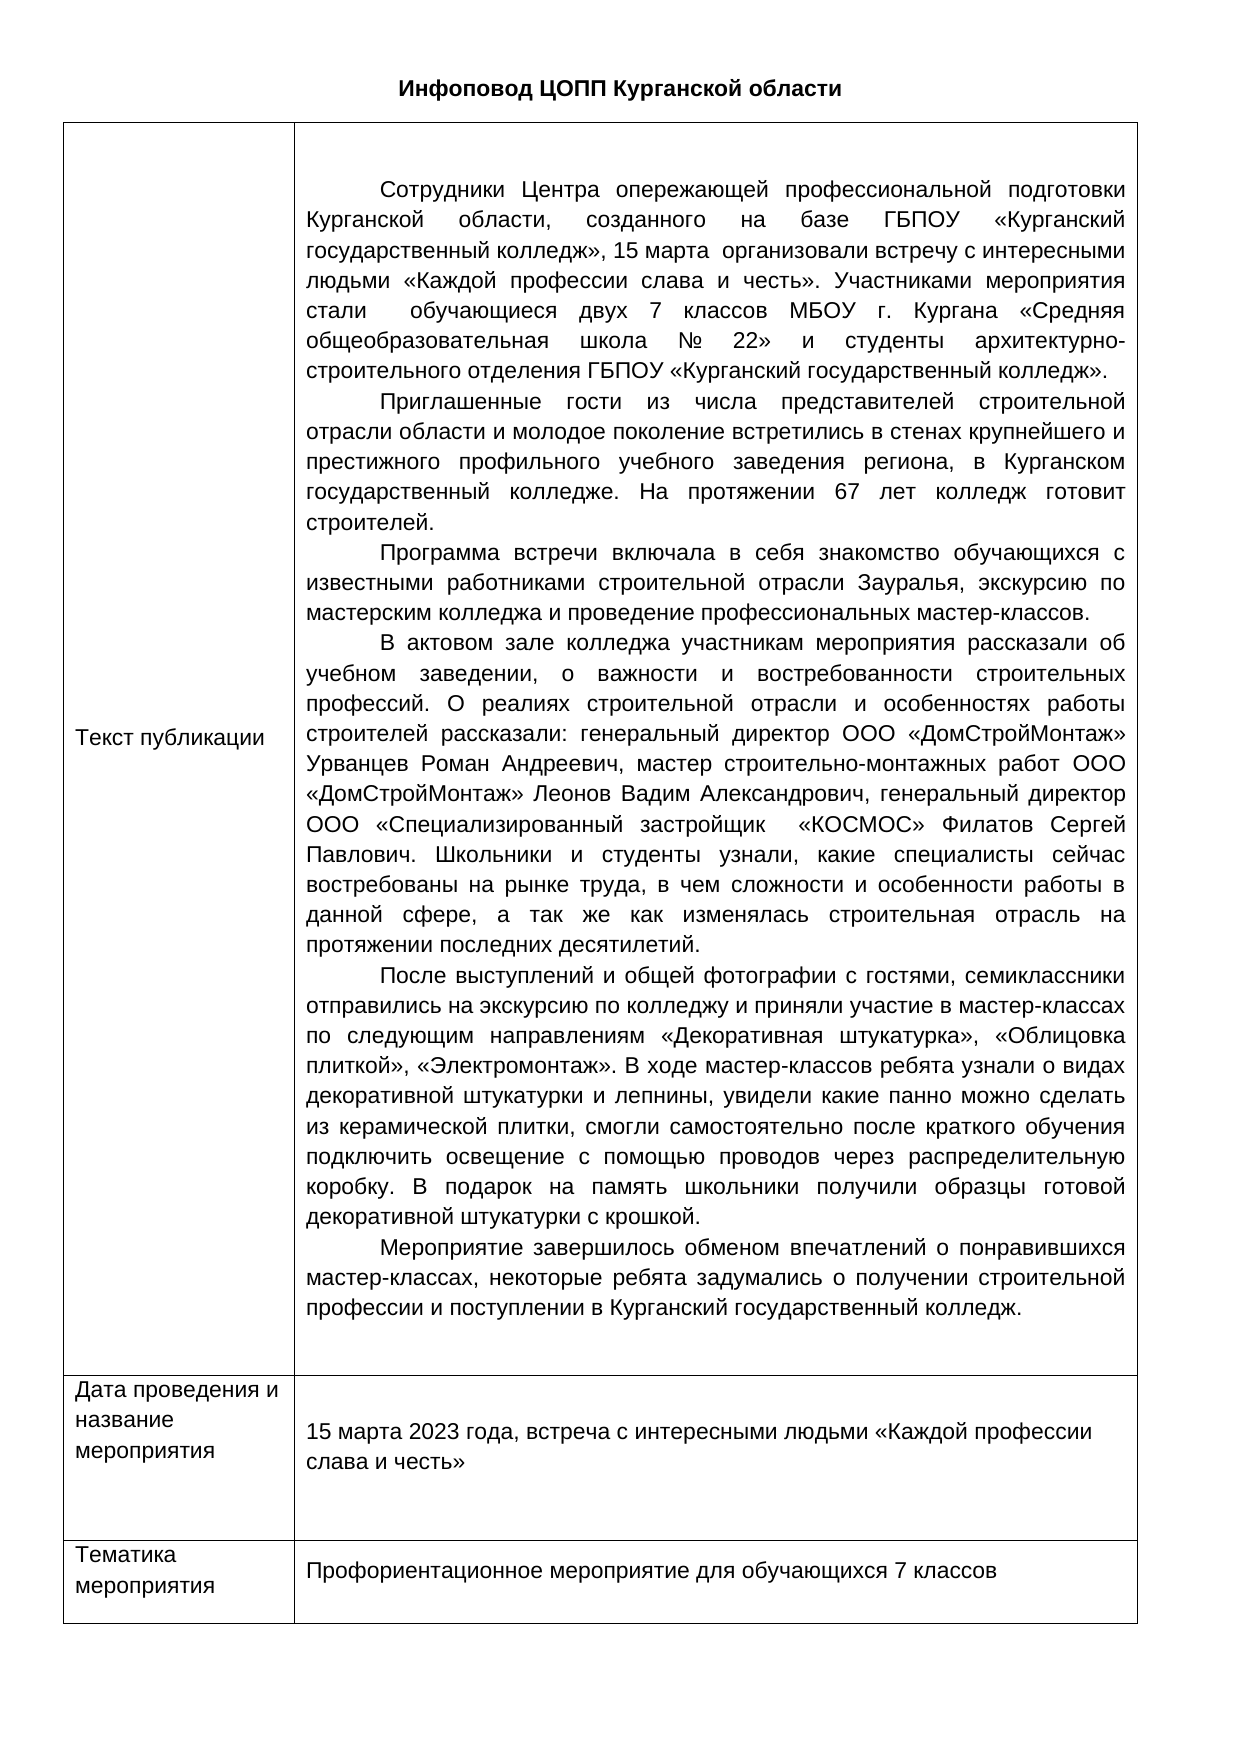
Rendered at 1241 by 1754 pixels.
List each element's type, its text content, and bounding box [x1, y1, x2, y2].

table_cell Дата проведения и название мероприятия [64, 1376, 294, 1540]
table_cell 15 марта 2023 года, встреча с интересными людьми «Каждой профессии слава и честь» [295, 1376, 1137, 1540]
text Инфоповод ЦОПП Курганской области [75, 75, 1165, 101]
table_header Сотрудники Центра опережающей профессиональной подготовки Курганской области, созданного на базе ГБПОУ «Курганский государственный колледж», 15 марта организовали встречу с интересными людьми «Каждой профессии слава и честь». Участниками мероприятия стали обучающиеся двух 7 классов МБОУ г. Кургана «Средняя общеобразовательная школа № 22» и студенты архитектурно-строительного отделения ГБПОУ «Курганский государственный колледж». Приглашенные гости из числа представителей строительной отрасли области и молодое поколение встретились в стенах крупнейшего и престижного профильного учебного заведения региона, в Курганском государственный колледже. На протяжении 67 лет колледж готовит строителей. Программа встречи включала в себя знакомство обучающихся с известными работниками строительной отрасли Зауралья, экскурсию по мастерским колледжа и проведение профессиональных мастер-классов. В актовом зале колледжа участникам мероприятия рассказали об учебном заведении, о важности и востребованности строительных профессий. О реалиях строительной отрасли и особенностях работы строителей рассказали: генеральный директор ООО «ДомСтройМонтаж» Урванцев Роман Андреевич, мастер строительно-монтажных работ ООО «ДомСтройМонтаж» Леонов Вадим Александрович, генеральный директор ООО «Специализированный застройщик «КОСМОС» Филатов Сергей Павлович. Школьники и студенты узнали, какие специалисты сейчас востребованы на рынке труда, в чем сложности и особенности работы в данной сфере, а так же как изменялась строительная отрасль на протяжении последних десятилетий. После выступлений и общей фотографии с гостями, семиклассники отправились на экскурсию по колледжу и приняли участие в мастер-классах по следующим направлениям «Декоративная штукатурка», «Облицовка плиткой», «Электромонтаж». В ходе мастер-классов ребята узнали о видах декоративной штукатурки и лепнины, увидели какие панно можно сделать из керамической плитки, смогли самостоятельно после краткого обучения подключить освещение с помощью проводов через распределительную коробку. В подарок на память школьники получили образцы готовой декоративной штукатурки с крошкой. Мероприятие завершилось обменом впечатлений о понравившихся мастер-классах, некоторые ребята задумались о получении строительной профессии и поступлении в Курганский государственный колледж. [295, 123, 1137, 1375]
table_cell Профориентационное мероприятие для обучающихся 7 классов [295, 1541, 1137, 1623]
table_cell Тематика мероприятия [64, 1541, 294, 1623]
table_header Текст публикации [64, 123, 294, 1375]
